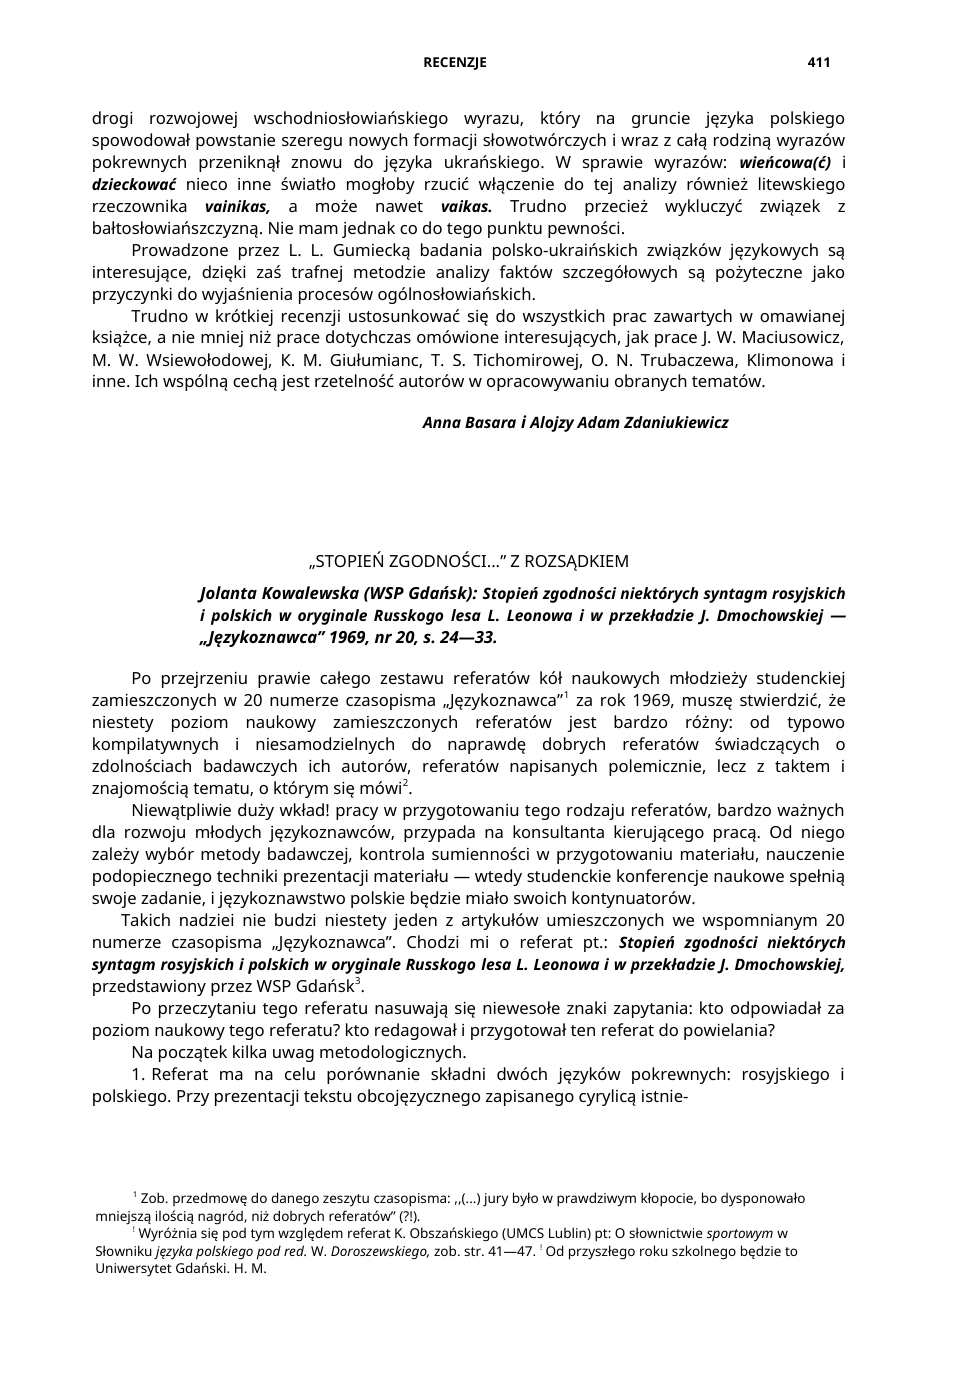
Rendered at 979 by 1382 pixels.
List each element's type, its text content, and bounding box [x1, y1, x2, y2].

text Anna Basara i Alojzy Adam Zdaniukiewicz [423, 415, 846, 432]
text 1 Zob. przedmowę do danego zeszytu czasopisma: ,,(...) jury było w prawdziwym kłopocie, bo dysponowało mniejszą ilością nagród, niż dobrych referatów” (?!). [95, 1190, 840, 1225]
text Niewątpliwie duży wkład! pracy w przygotowaniu tego rodzaju referatów, bardzo ważnych dla rozwoju młodych językoznawców, przypada na konsultanta kierującego pracą. Od niego zależy wybór metody badawczej, kontrola sumienności w przygotowaniu materiału, nauczenie podopiecznego techniki prezentacji materiału — wtedy studenckie konferencje naukowe spełnią swoje zadanie, i językoznawstwo polskie będzie miało swoich kontynuatorów. [92, 799, 846, 909]
text Trudno w krótkiej recenzji ustosunkować się do wszystkich prac zawartych w omawianej książce, a nie mniej niż prace dotychczas omówione interesujących, jak prace J. W. Maciusowicz, M. W. Wsiewołodowej, К. M. Giułumianc, T. S. Tichomirowej, O. N. Trubaczewa, Klimonowa i inne. Ich wspólną cechą jest rzetelność autorów w opracowywaniu obranych tematów. [92, 304, 846, 392]
text „STOPIEŃ ZGODNOŚCI...” Z ROZSĄDKIEM [92, 554, 846, 571]
text Po przejrzeniu prawie całego zestawu referatów kół naukowych młodzieży studenckiej zamieszczonych w 20 numerze czasopisma „Językoznawca”1 za rok 1969, muszę stwierdzić, że niestety poziom naukowy zamieszczonych referatów jest bardzo różny: od typowo kompilatywnych i niesamodzielnych do naprawdę dobrych referatów świadczących o zdolnościach badawczych ich autorów, referatów napisanych polemicznie, lecz z taktem i znajomością tematu, o którym się mówi2. [92, 667, 846, 799]
text Na początek kilka uwag metodologicznych. [92, 1041, 846, 1062]
text Takich nadziei nie budzi niestety jeden z artykułów umieszczonych we wspomnianym 20 numerze czasopisma „Językoznawca”. Chodzi mi o referat pt.: Stopień zgodności niektórych syntagm rosyjskich i polskich w oryginale Russkogo lesa L. Leonowa i w przekładzie J. Dmochowskiej, przedstawiony przez WSP Gdańsk3. [92, 909, 846, 997]
text RECENZJE 411 [476, 57, 831, 70]
text Jolanta Kowalewska (WSP Gdańsk): Stopień zgodności niektórych syntagm rosyjskich i polskich w oryginale Russkogo lesa L. Leonowa i w przekładzie J. Dmochowskiej — „Językoznawca” 1969, nr 20, s. 24—33. [200, 582, 846, 648]
list Referat ma na celu porównanie składni dwóch języków pokrewnych: rosyjskiego i polskiego. Przy prezentacji tekstu obcojęzycznego zapisanego cyrylicą istnie- [92, 1062, 846, 1106]
text drogi rozwojowej wschodniosłowiańskiego wyrazu, który na gruncie języka polskiego spowodował powstanie szeregu nowych formacji słowotwórczych i wraz z całą rodziną wyrazów pokrewnych przeniknął znowu do języka ukrańskiego. W sprawie wyrazów: wieńcowa(ć) i dzieckować nieco inne światło mogłoby rzucić włączenie do tej analizy również litewskiego rzeczownika vainikas, a może nawet vaikas. Trudno przecież wykluczyć związek z bałtosłowiańszczyzną. Nie mam jednak co do tego punktu pewności. [92, 107, 846, 238]
text Po przeczytaniu tego referatu nasuwają się niewesołe znaki zapytania: kto odpowiadał za poziom naukowy tego referatu? kto redagował i przygotował ten referat do powielania? [92, 997, 846, 1041]
text Prowadzone przez L. L. Gumiecką badania polsko-ukraińskich związków językowych są interesujące, dzięki zaś trafnej metodzie analizy faktów szczegółowych są pożyteczne jako przyczynki do wyjaśnienia procesów ogólnosłowiańskich. [92, 238, 846, 304]
text ! Wyróżnia się pod tym względem referat K. Obszańskiego (UMCS Lublin) pt: O słownictwie sportowym w Słowniku języka polskiego pod red. W. Doroszewskiego, zob. str. 41—47. ! Od przyszłego roku szkolnego będzie to Uniwersytet Gdański. H. M. [95, 1225, 840, 1277]
